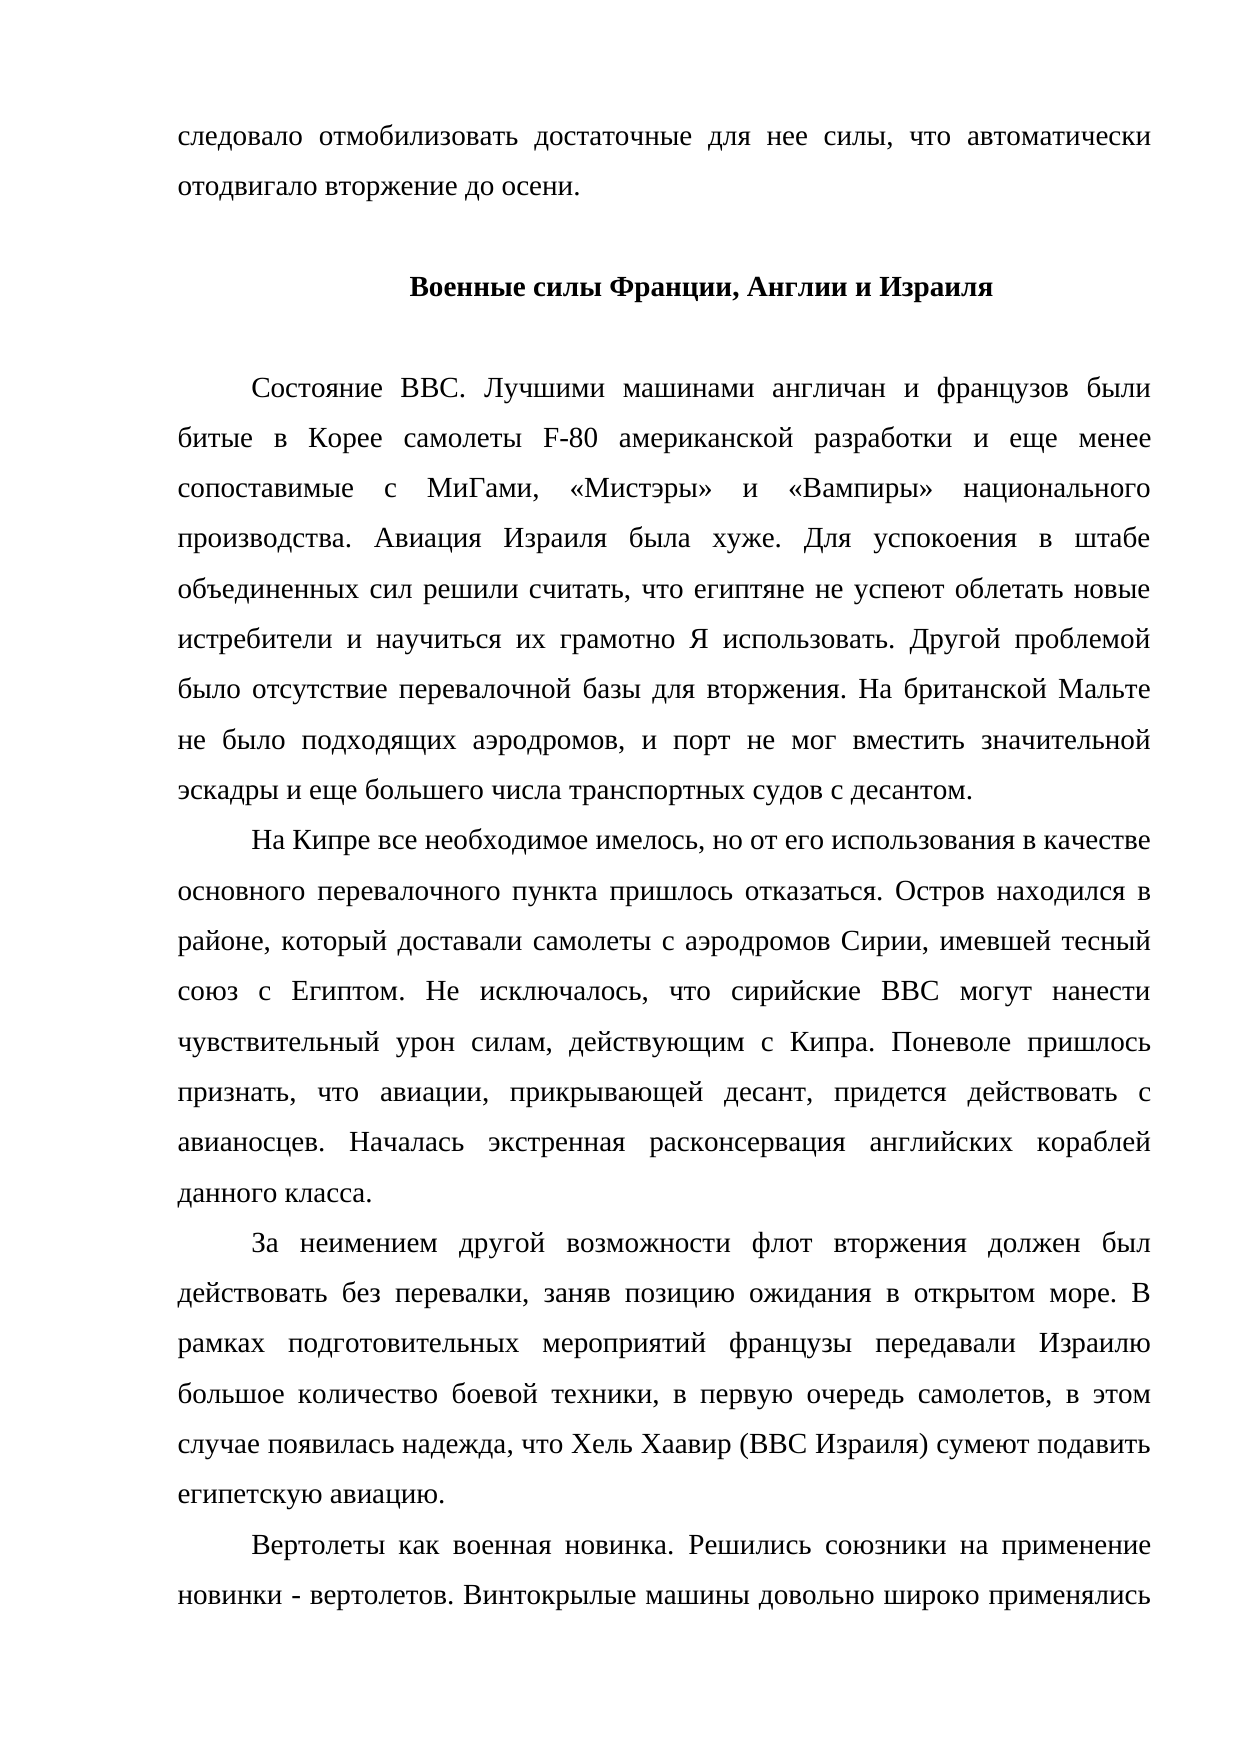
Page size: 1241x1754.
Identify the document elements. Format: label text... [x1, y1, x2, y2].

text На Кипре все необходимое имелось, но от его использования в качестве основного перевалочного пункта пришлось отказаться. Остров находился в районе, который доставали самолеты с аэродромов Сирии, имевшей тесный союз с Египтом. Не исключалось, что сирийские ВВС могут нанести чувствительный урон силам, действующим с Кипра. Поневоле пришлось признать, что авиации, прикрывающей десант, придется действовать с авианосцев. Началась экстренная расконсервация английских кораблей данного класса. [177, 822, 1152, 1208]
text Военные силы Франции, Англии и Израиля [177, 269, 1152, 303]
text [177, 1527, 1152, 1611]
text Состояние ВВС. Лучшими машинами англичан и французов были битые в Корее самолеты F-80 американской разработки и еще менее сопоставимые с МиГами, «Мистэры» и «Вампиры» национального производства. Авиация Израиля была хуже. Для успокоения в штабе объединенных сил решили считать, что египтяне не успеют облетать новые истребители и научиться их грамотно Я использовать. Другой проблемой было отсутствие перевалочной базы для вторжения. На британской Мальте не было подходящих аэродромов, и порт не мог вместить значительной эскадры и еще большего числа транспортных судов с десантом. [177, 370, 1152, 806]
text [177, 118, 1152, 202]
text За неимением другой возможности флот вторжения должен был действовать без перевалки, заняв позицию ожидания в открытом море. В рамках подготовительных мероприятий французы передавали Израилю большое количество боевой техники, в первую очередь самолетов, в этом случае появилась надежда, что Хель Хаавир (ВВС Израиля) сумеют подавить египетскую авиацию. [177, 1225, 1152, 1510]
